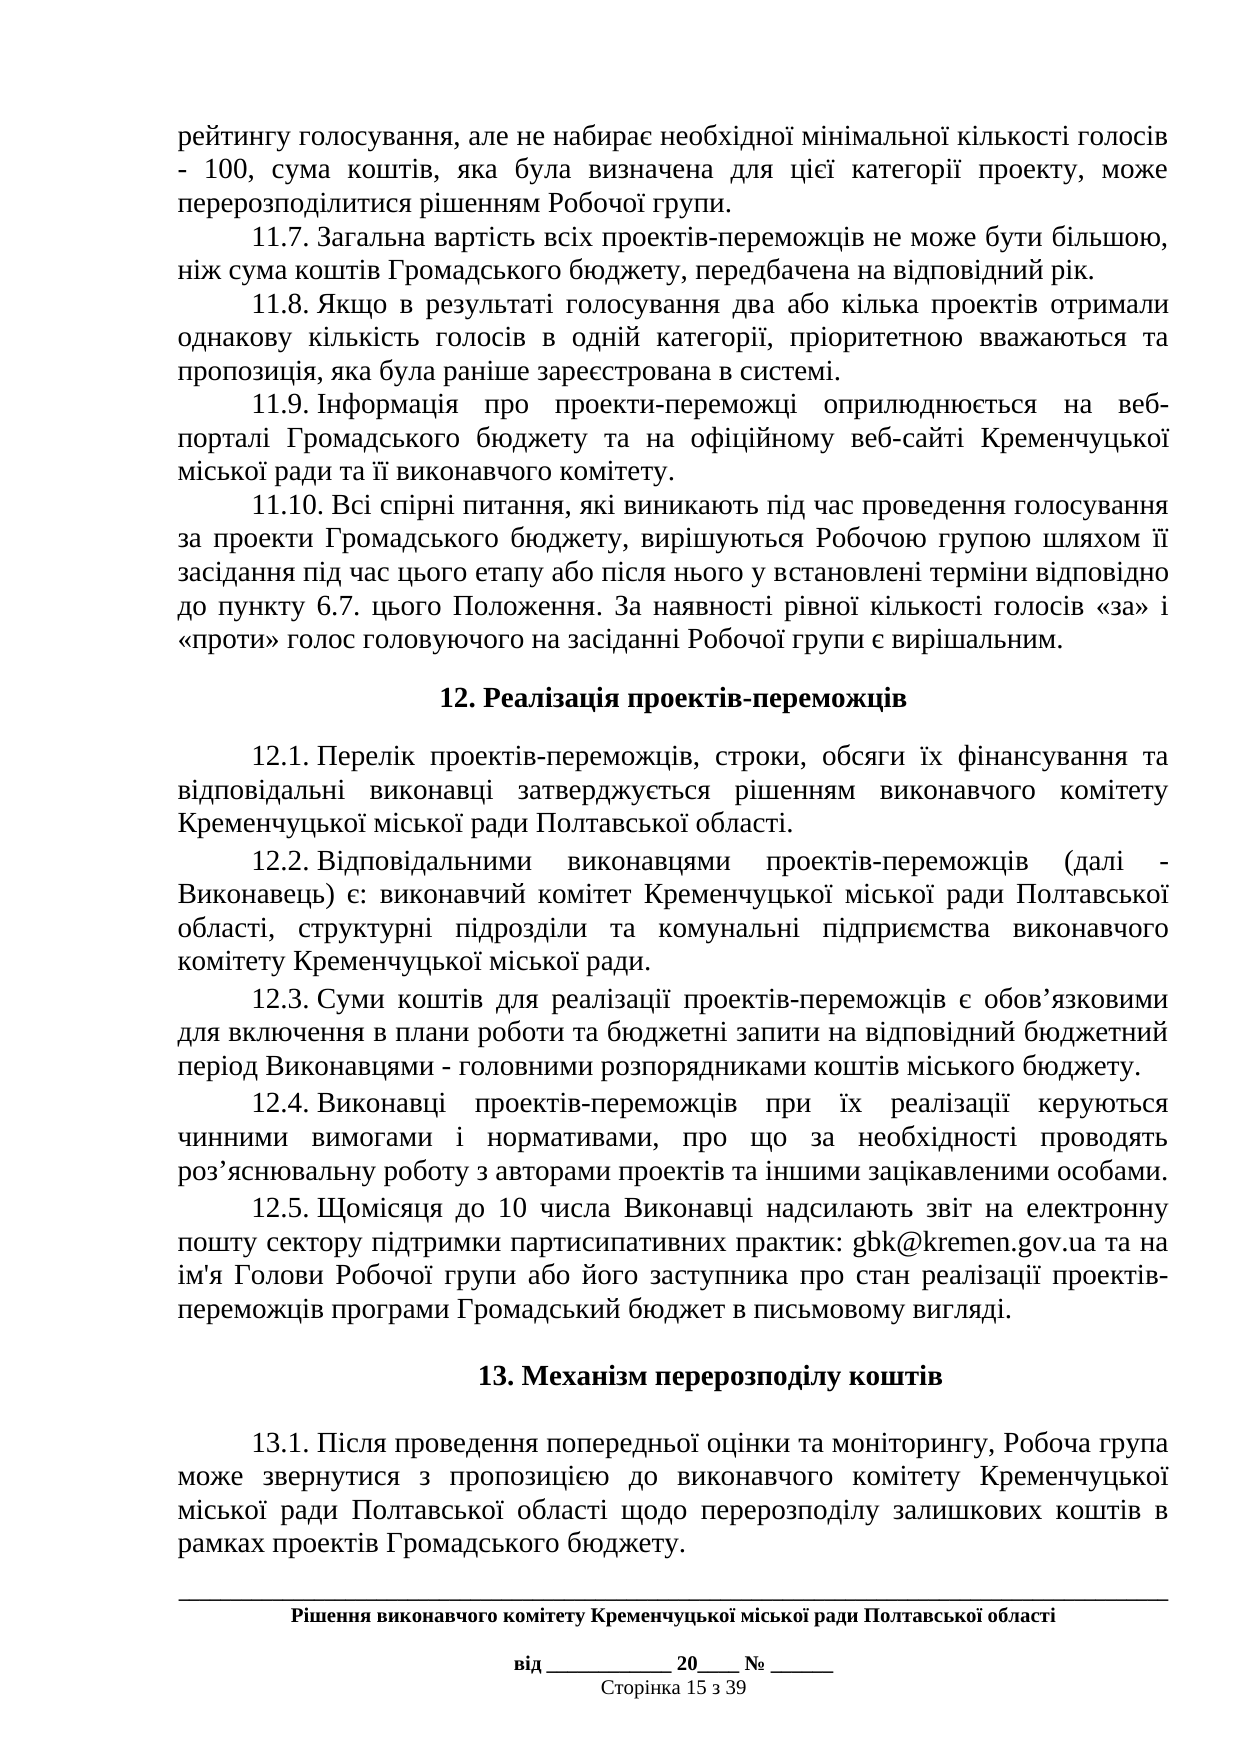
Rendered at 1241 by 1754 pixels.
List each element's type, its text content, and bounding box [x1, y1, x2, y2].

text 11.8. Якщо в результаті голосування два або кілька проектів отримали однакову кількість голосів в одній категорії, пріоритетною вважаються та пропозиція, яка була раніше зареєстрована в системі. [177, 286, 1169, 386]
text 11.10. Всі спірні питання, які виникають під час проведення голосування за проекти Громадського бюджету, вирішуються Робочою групою шляхом її засідання під час цього етапу або після нього у встановлені терміни відповідно до пункту 6.7. цього Положення. За наявності рівної кількості голосів «за» і «проти» голос головуючого на засіданні Робочої групи є вирішальним. [177, 487, 1169, 655]
text 13.1. Після проведення попередньої оцінки та моніторингу, Робоча група може звернутися з пропозицією до виконавчого комітету Кременчуцької міської ради Полтавської області щодо перерозподілу залишкових коштів в рамках проектів Громадського бюджету. [177, 1425, 1169, 1559]
text 12.2. Відповідальними виконавцями проектів-переможців (далі - Виконавець) є: виконавчий комітет Кременчуцької міської ради Полтавської області, структурні підрозділи та комунальні підприємства виконавчого комітету Кременчуцької міської ради. [177, 843, 1169, 977]
text 11.9. Інформація про проекти-переможці оприлюднюється на веб-порталі Громадського бюджету та на офіційному веб-сайті Кременчуцької міської ради та її виконавчого комітету. [177, 386, 1169, 487]
text 11.7. Загальна вартість всіх проектів-переможців не може бути більшою, ніж сума коштів Громадського бюджету, передбачена на відповідний рік. [177, 219, 1169, 286]
text 12.3. Суми коштів для реалізації проектів-переможців є обов’язковими для включення в плани роботи та бюджетні запити на відповідний бюджетний період Виконавцями - головними розпорядниками коштів міського бюджету. [177, 981, 1169, 1082]
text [177, 118, 1169, 219]
text 12.5. Щомісяця до 10 числа Виконавці надсилають звіт на електронну пошту сектору підтримки партисипативних практик: gbk@kremen.gov.ua та на ім'я Голови Робочої групи або його заступника про стан реалізації проектів-переможців програми Громадський бюджет в письмовому вигляді. [177, 1190, 1169, 1324]
text 13. Механізм перерозподілу коштів [177, 1358, 1169, 1391]
text 12. Реалізація проектів-переможців [177, 680, 1169, 713]
text 12.4. Виконавці проектів-переможців при їх реалізації керуються чинними вимогами і нормативами, про що за необхідності проводять роз’яснювальну роботу з авторами проектів та іншими зацікавленими особами. [177, 1086, 1169, 1186]
text 12.1. Перелік проектів-переможців, строки, обсяги їх фінансування та відповідальні виконавці затверджується рішенням виконавчого комітету Кременчуцької міської ради Полтавської області. [177, 738, 1169, 839]
